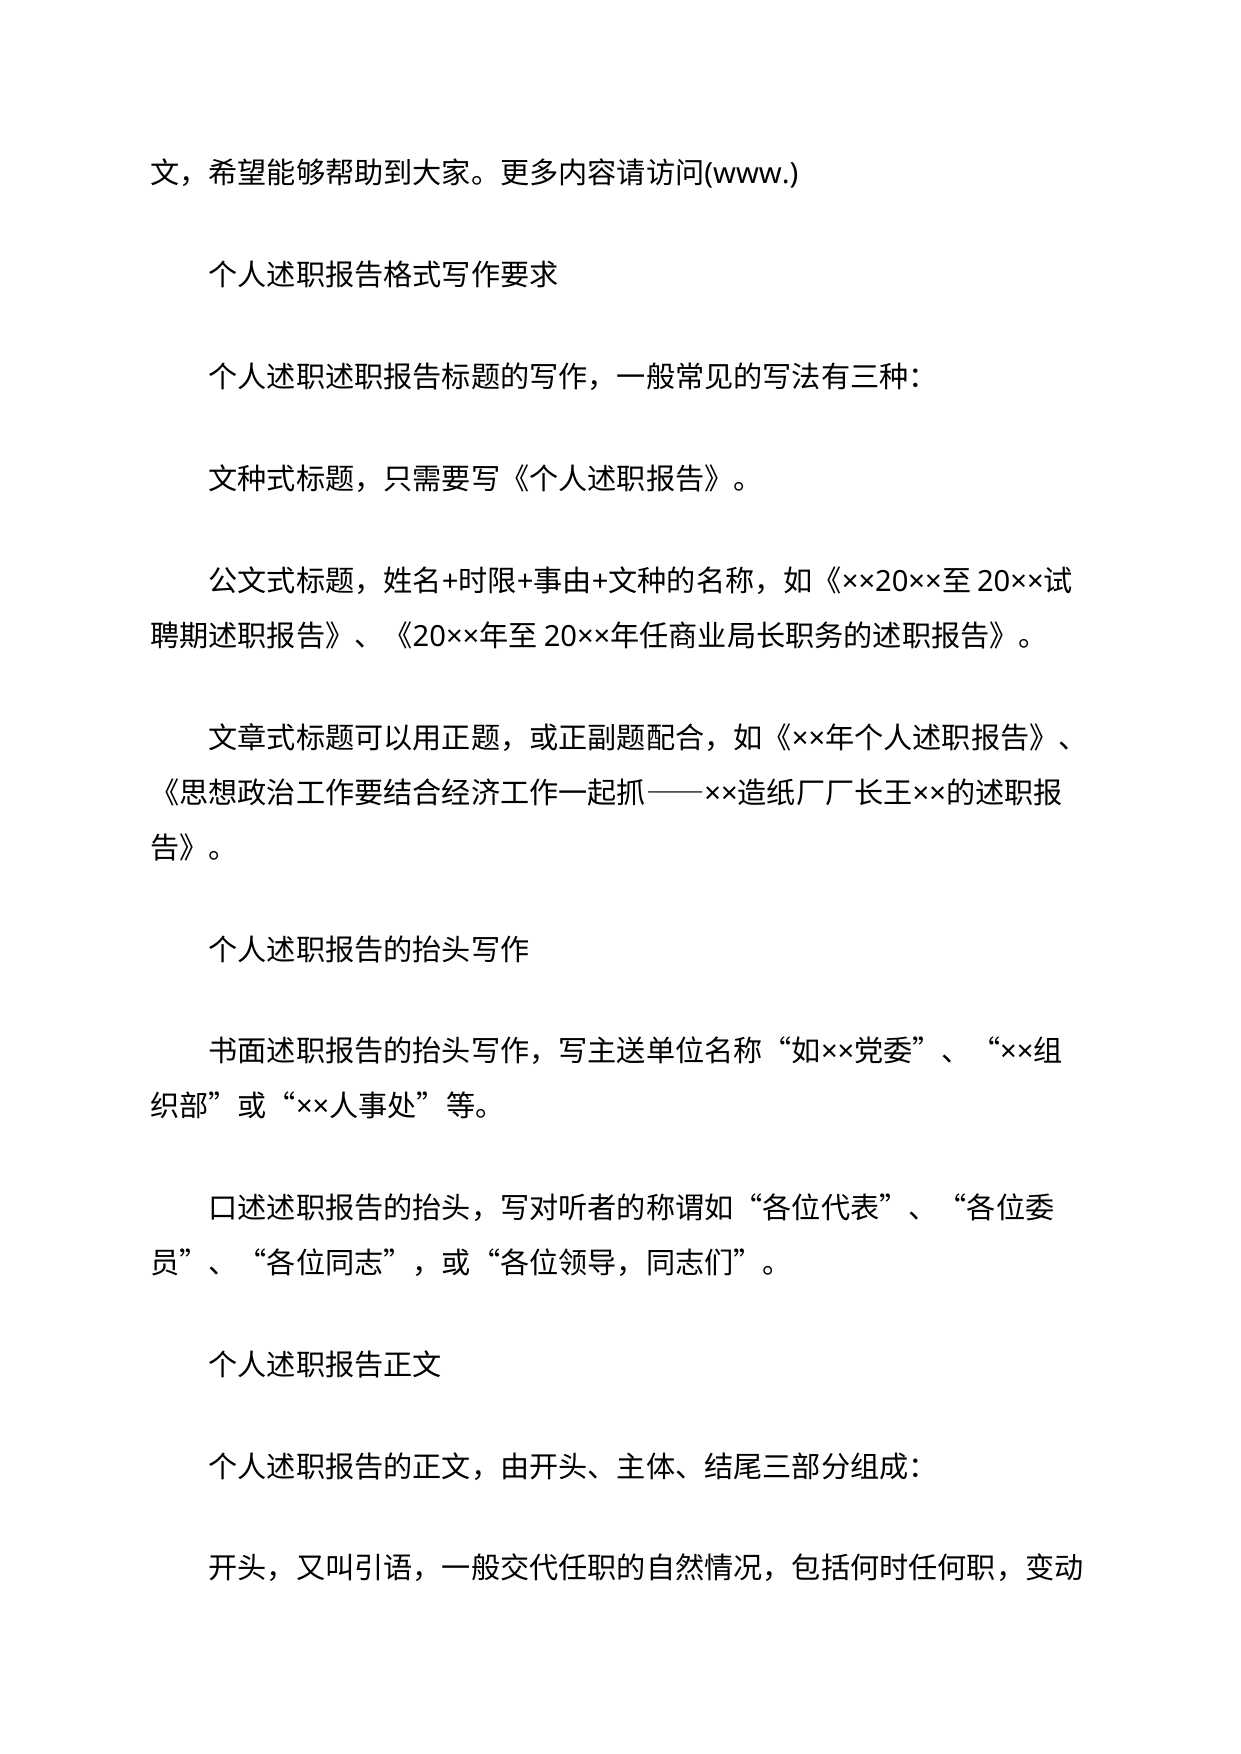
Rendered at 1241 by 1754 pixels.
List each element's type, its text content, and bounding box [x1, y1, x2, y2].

text 公文式标题，姓名+时限+事由+文种的名称，如《××20××至20××试聘期述职报告》、《20××年至20××年任商业局长职务的述职报告》。 [150, 557, 1090, 655]
text 个人述职报告的抬头写作 [150, 926, 1090, 968]
text 文种式标题，只需要写《个人述职报告》。 [150, 456, 1090, 498]
text 个人述职报告正文 [150, 1341, 1090, 1384]
text 个人述职报告的正文，由开头、主体、结尾三部分组成： [150, 1443, 1090, 1486]
text 个人述职述职报告标题的写作，一般常见的写法有三种： [150, 354, 1090, 396]
text 书面述职报告的抬头写作，写主送单位名称“如××党委”、“××组织部”或“××人事处”等。 [150, 1028, 1090, 1125]
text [150, 150, 1090, 192]
text 文章式标题可以用正题，或正副题配合，如《××年个人述职报告》、《思想政治工作要结合经济工作一起抓——××造纸厂厂长王××的述职报告》。 [150, 714, 1090, 867]
text 个人述职报告格式写作要求 [150, 252, 1090, 294]
text 口述述职报告的抬头，写对听者的称谓如“各位代表”、“各位委员”、“各位同志”，或“各位领导，同志们”。 [150, 1185, 1090, 1282]
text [150, 1545, 1090, 1587]
